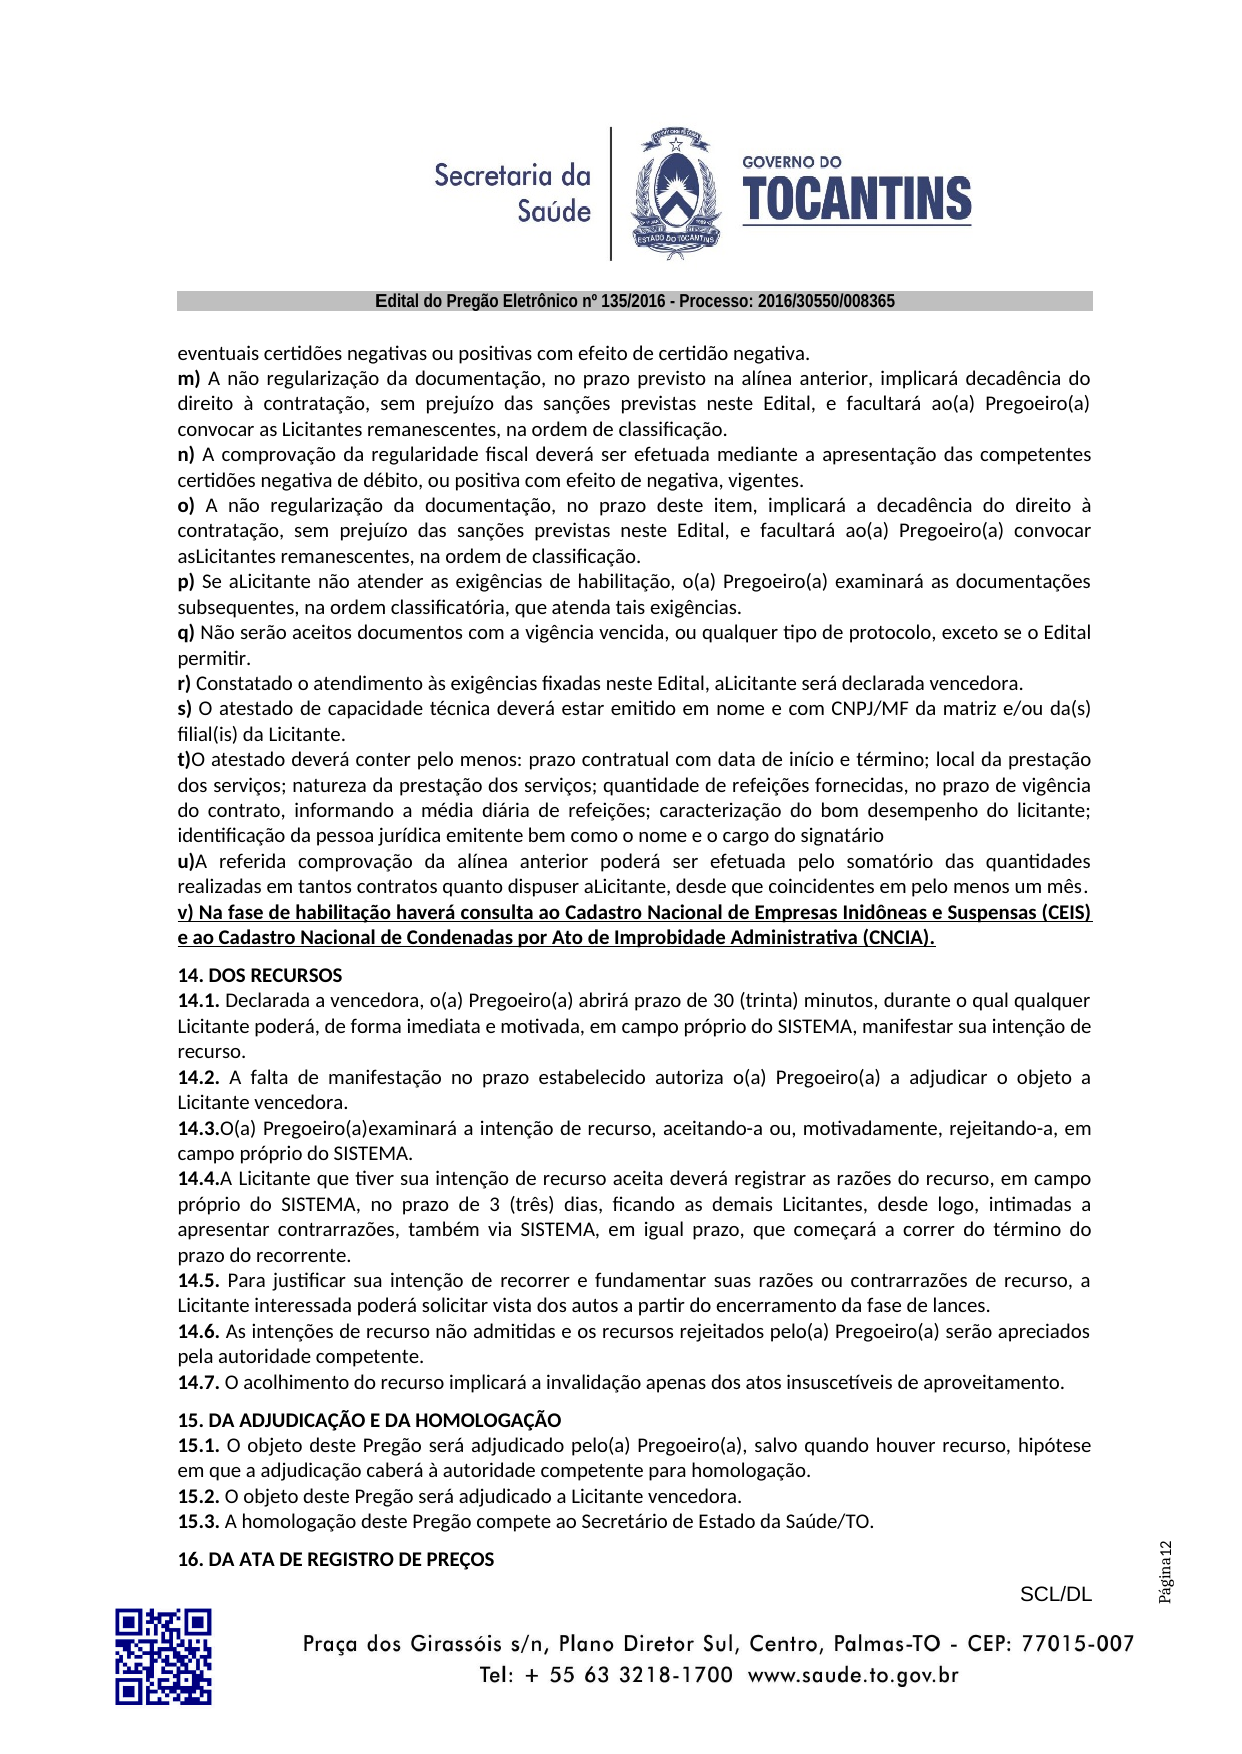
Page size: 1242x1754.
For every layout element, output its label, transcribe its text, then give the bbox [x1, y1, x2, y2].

text 15. DA ADJUDICAÇÃO E DA HOMOLOGAÇÃO [177, 1407, 1093, 1432]
text r) Constatado o atendimento às exigências fixadas neste Edital, aLicitante será declarada vencedora. [177, 670, 1093, 696]
text 14.5. Para justificar sua intenção de recorrer e fundamentar suas razões ou contrarrazões de recurso, a Licitante interessada poderá solicitar vista dos autos a partir do encerramento da fase de lances. [177, 1267, 1093, 1318]
text n) A comprovação da regularidade fiscal deverá ser efetuada mediante a apresentação das competentes certidões negativa de débito, ou positiva com efeito de negativa, vigentes. [177, 441, 1093, 492]
text o) A não regularização da documentação, no prazo deste item, implicará a decadência do direito à contratação, sem prejuízo das sanções previstas neste Edital, e facultará ao(a) Pregoeiro(a) convocar asLicitantes remanescentes, na ordem de classificação. [177, 492, 1093, 568]
text v) Na fase de habilitação haverá consulta ao Cadastro Nacional de Empresas Inidôneas e Suspensas (CEIS) e ao Cadastro Nacional de Condenadas por Ato de Improbidade Administrativa (CNCIA). [177, 899, 1093, 921]
text 15.3. A homologação deste Pregão compete ao Secretário de Estado da Saúde/TO. [177, 1508, 1093, 1534]
text s) O atestado de capacidade técnica deverá estar emitido em nome e com CNPJ/MF da matriz e/ou da(s) filial(is) da Licitante. [177, 696, 1093, 746]
text 14.1. Declarada a vencedora, o(a) Pregoeiro(a) abrirá prazo de 30 (trinta) minutos, durante o qual qualquer Licitante poderá, de forma imediata e motivada, em campo próprio do SISTEMA, manifestar sua intenção de recurso. [177, 988, 1093, 1064]
text 14.2. A falta de manifestação no prazo estabelecido autoriza o(a) Pregoeiro(a) a adjudicar o objeto a Licitante vencedora. [177, 1064, 1093, 1115]
text p) Se aLicitante não atender as exigências de habilitação, o(a) Pregoeiro(a) examinará as documentações subsequentes, na ordem classificatória, que atenda tais exigências. [177, 568, 1093, 619]
text 16. DA ATA DE REGISTRO DE PREÇOS [177, 1546, 1093, 1572]
text 14.7. O acolhimento do recurso implicará a invalidação apenas dos atos insuscetíveis de aproveitamento. [177, 1369, 1093, 1394]
picture [0, 43, 1237, 276]
text m) A não regularização da documentação, no prazo previsto na alínea anterior, implicará decadência do direito à contratação, sem prejuízo das sanções previstas neste Edital, e facultará ao(a) Pregoeiro(a) convocar as Licitantes remanescentes, na ordem de classificação. [177, 365, 1093, 441]
text 15.1. O objeto deste Pregão será adjudicado pelo(a) Pregoeiro(a), salvo quando houver recurso, hipótese em que a adjudicação caberá à autoridade competente para homologação. [177, 1432, 1093, 1483]
text 14.4.A Licitante que tiver sua intenção de recurso aceita deverá registrar as razões do recurso, em campo próprio do SISTEMA, no prazo de 3 (três) dias, ficando as demais Licitantes, desde logo, intimadas a apresentar contrarrazões, também via SISTEMA, em igual prazo, que começará a correr do término do prazo do recorrente. [177, 1166, 1093, 1267]
picture [111, 1604, 1134, 1709]
text q) Não serão aceitos documentos com a vigência vencida, ou qualquer tipo de protocolo, exceto se o Edital permitir. [177, 619, 1093, 670]
text 14.6. As intenções de recurso não admitidas e os recursos rejeitados pelo(a) Pregoeiro(a) serão apreciados pela autoridade competente. [177, 1318, 1093, 1369]
text 14. DOS RECURSOS [177, 962, 1093, 988]
text v) Na fase de habilitação haverá consulta ao Cadastro Nacional de Empresas Inidôneas e Suspensas (CEIS) e ao Cadastro Nacional de Condenadas por Ato de Improbidade Administrativa (CNCIA). [177, 922, 1093, 950]
text 14.3.O(a) Pregoeiro(a)examinará a intenção de recurso, aceitando-a ou, motivadamente, rejeitando-a, em campo próprio do SISTEMA. [177, 1115, 1093, 1166]
text t)O atestado deverá conter pelo menos: prazo contratual com data de início e término; local da prestação dos serviços; natureza da prestação dos serviços; quantidade de refeições fornecidas, no prazo de vigência do contrato, informando a média diária de refeições; caracterização do bom desempenho do licitante; identificação da pessoa jurídica emitente bem como o nome e o cargo do signatário [177, 746, 1093, 848]
text 15.2. O objeto deste Pregão será adjudicado a Licitante vencedora. [177, 1483, 1093, 1508]
text u)A referida comprovação da alínea anterior poderá ser efetuada pelo somatório das quantidades realizadas em tantos contratos quanto dispuser aLicitante, desde que coincidentes em pelo menos um mês. [177, 848, 1093, 899]
